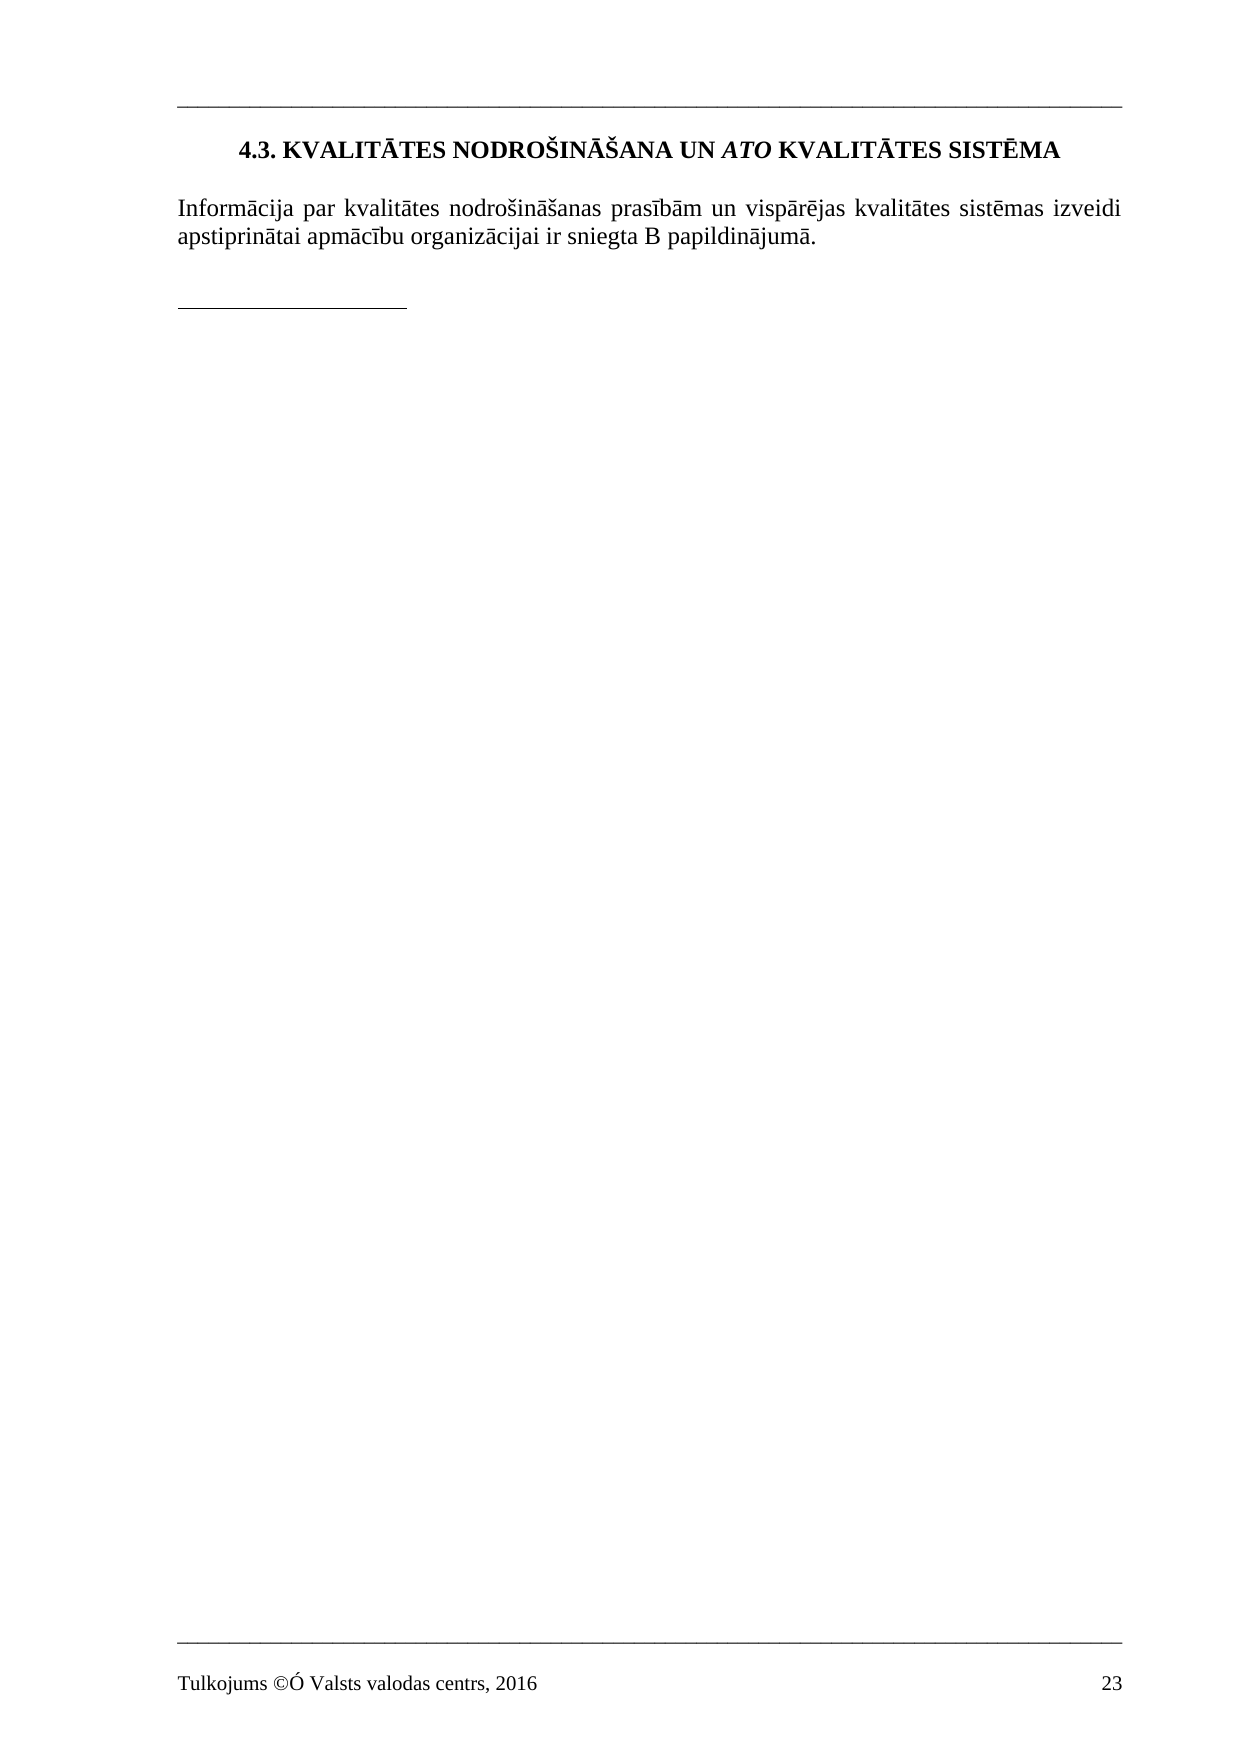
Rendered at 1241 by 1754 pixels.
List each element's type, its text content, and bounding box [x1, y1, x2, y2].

subtitle 4.3. KVALITĀTES NODROŠINĀŠANA UN ATO KVALITĀTES SISTĒMA [177, 135, 1122, 164]
text Informācija par kvalitātes nodrošināšanas prasībām un vispārējas kvalitātes sistēmas izveidi apstiprinātai apmācību organizācijai ir sniegta B papildinājumā. [177, 193, 1122, 250]
